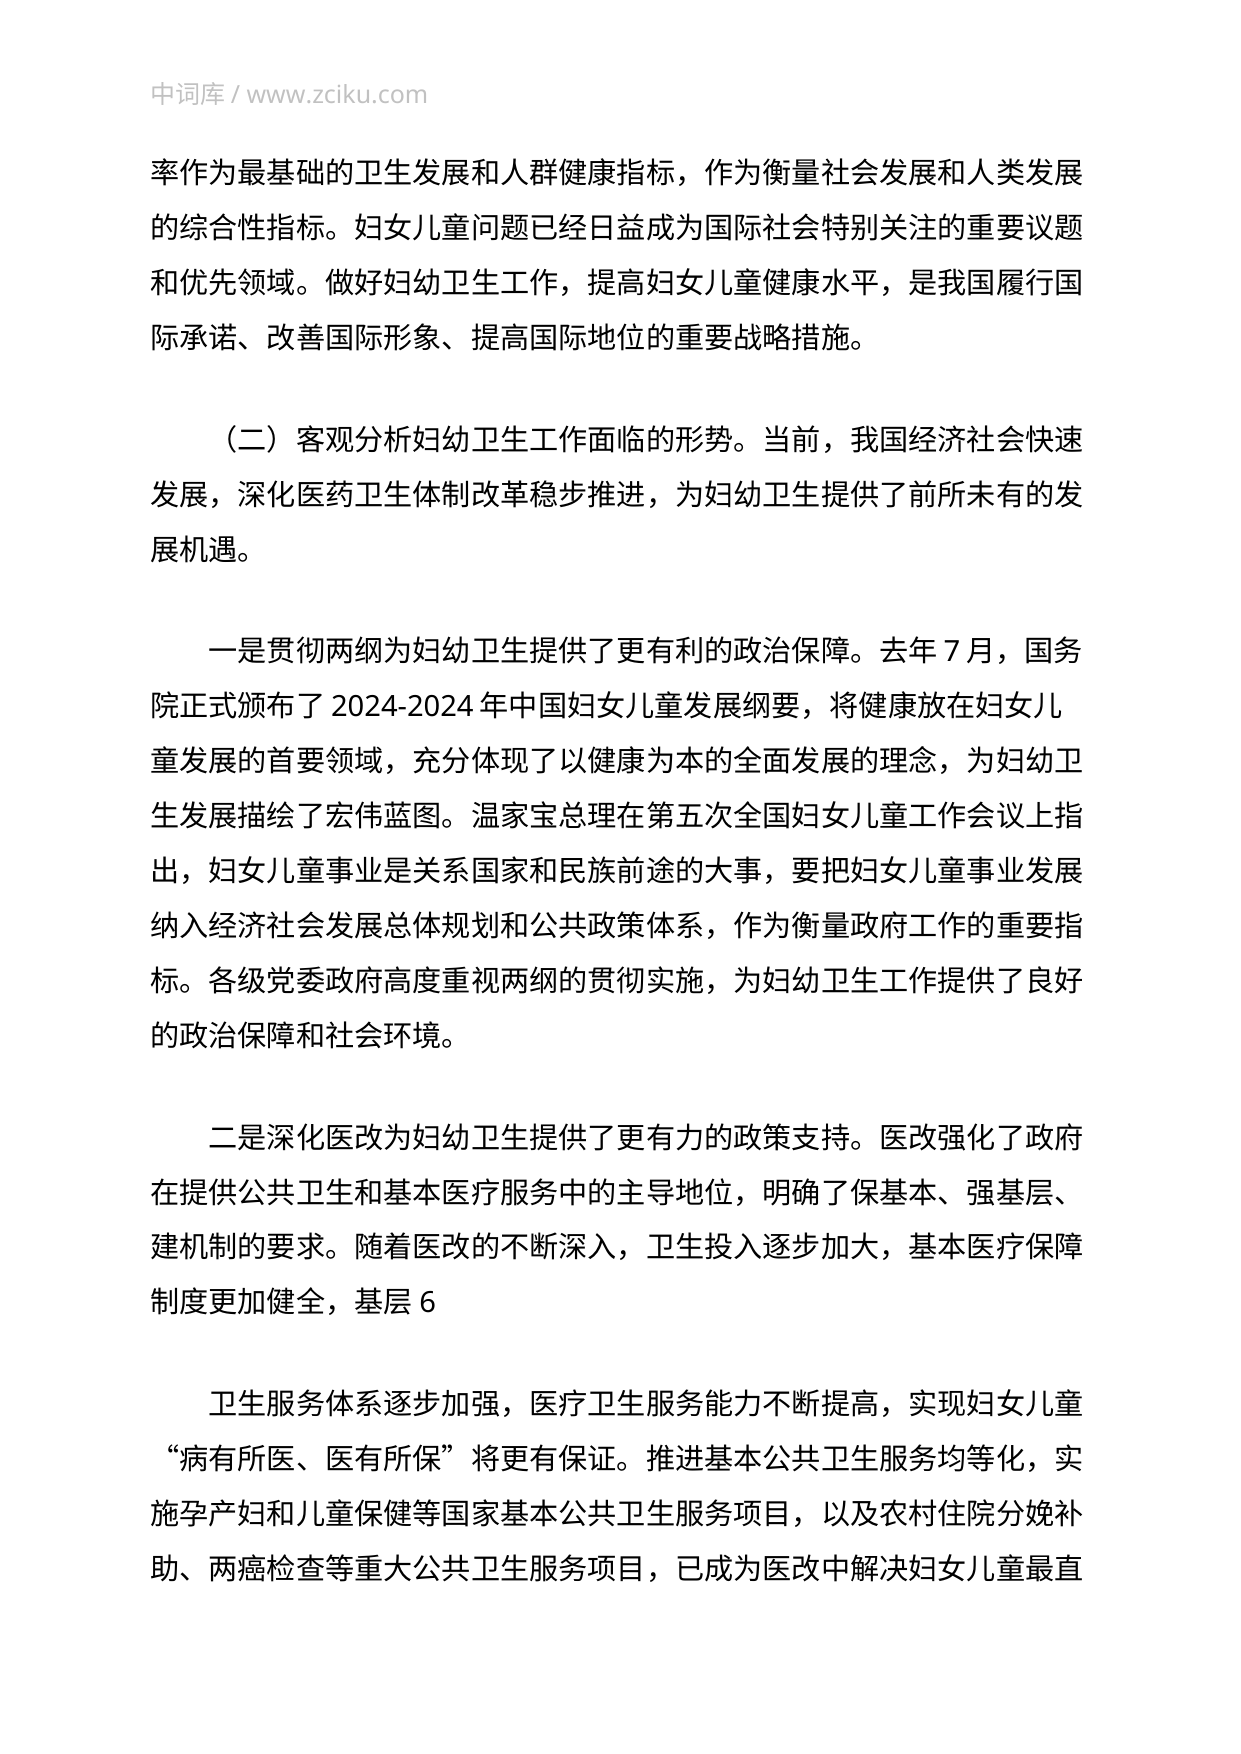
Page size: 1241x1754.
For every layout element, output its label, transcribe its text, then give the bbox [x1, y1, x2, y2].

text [150, 1381, 1090, 1588]
text 二是深化医改为妇幼卫生提供了更有力的政策支持。医改强化了政府在提供公共卫生和基本医疗服务中的主导地位，明确了保基本、强基层、建机制的要求。随着医改的不断深入，卫生投入逐步加大，基本医疗保障制度更加健全，基层 6 [150, 1114, 1090, 1321]
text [150, 150, 1090, 357]
text （二）客观分析妇幼卫生工作面临的形势。当前，我国经济社会快速发展，深化医药卫生体制改革稳步推进，为妇幼卫生提供了前所未有的发展机遇。 [150, 416, 1090, 568]
text 一是贯彻两纲为妇幼卫生提供了更有利的政治保障。去年7月，国务院正式颁布了2024-2024年中国妇女儿童发展纲要，将健康放在妇女儿童发展的首要领域，充分体现了以健康为本的全面发展的理念，为妇幼卫生发展描绘了宏伟蓝图。温家宝总理在第五次全国妇女儿童工作会议上指出，妇女儿童事业是关系国家和民族前途的大事，要把妇女儿童事业发展纳入经济社会发展总体规划和公共政策体系，作为衡量政府工作的重要指标。各级党委政府高度重视两纲的贯彻实施，为妇幼卫生工作提供了良好的政治保障和社会环境。 [150, 628, 1090, 1055]
